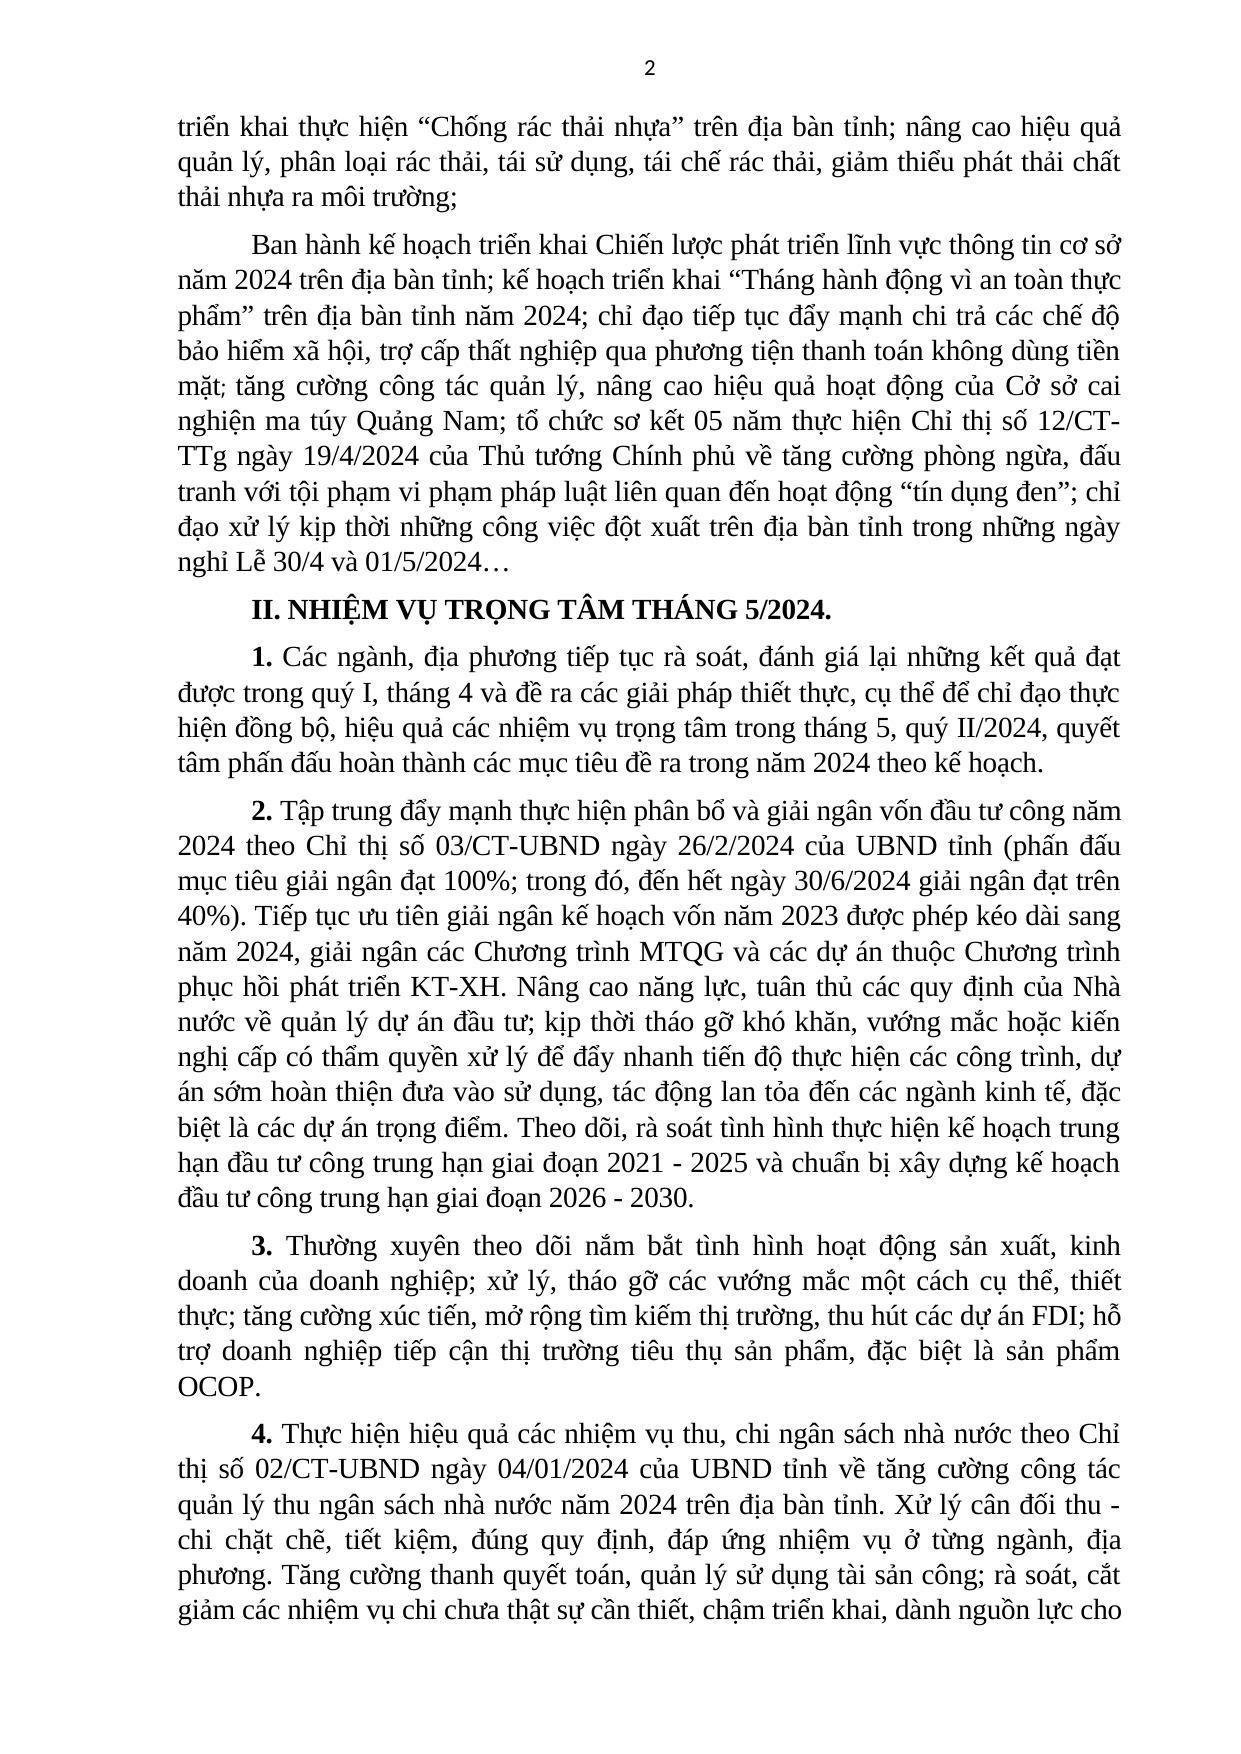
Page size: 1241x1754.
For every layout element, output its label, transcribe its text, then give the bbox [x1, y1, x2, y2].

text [177, 1416, 1122, 1626]
text Ban hành kế hoạch triển khai Chiến lược phát triển lĩnh vực thông tin cơ sở năm 2024 trên địa bàn tỉnh; kế hoạch triển khai “Tháng hành động vì an toàn thực phẩm” trên địa bàn tỉnh năm 2024; chỉ đạo tiếp tục đẩy mạnh chi trả các chế độ bảo hiểm xã hội, trợ cấp thất nghiệp qua phương tiện thanh toán không dùng tiền mặt; tăng cường công tác quản lý, nâng cao hiệu quả hoạt động của Cở sở cai nghiện ma túy Quảng Nam; tổ chức sơ kết 05 năm thực hiện Chỉ thị số 12/CT-TTg ngày 19/4/2024 của Thủ tướng Chính phủ về tăng cường phòng ngừa, đấu tranh với tội phạm vi phạm pháp luật liên quan đến hoạt động “tín dụng đen”; chỉ đạo xử lý kịp thời những công việc đột xuất trên địa bàn tỉnh trong những ngày nghỉ Lễ 30/4 và 01/5/2024… [177, 227, 1122, 578]
text 3. Thường xuyên theo dõi nắm bắt tình hình hoạt động sản xuất, kinh doanh của doanh nghiệp; xử lý, tháo gỡ các vướng mắc một cách cụ thể, thiết thực; tăng cường xúc tiến, mở rộng tìm kiếm thị trường, thu hút các dự án FDI; hỗ trợ doanh nghiệp tiếp cận thị trường tiêu thụ sản phẩm, đặc biệt là sản phẩm OCOP. [177, 1228, 1122, 1402]
text II. NHIỆM VỤ TRỌNG TÂM THÁNG 5/2024. [177, 592, 1122, 625]
text 2. Tập trung đẩy mạnh thực hiện phân bổ và giải ngân vốn đầu tư công năm 2024 theo Chỉ thị số 03/CT-UBND ngày 26/2/2024 của UBND tỉnh (phấn đấu mục tiêu giải ngân đạt 100%; trong đó, đến hết ngày 30/6/2024 giải ngân đạt trên 40%). Tiếp tục ưu tiên giải ngân kế hoạch vốn năm 2023 được phép kéo dài sang năm 2024, giải ngân các Chương trình MTQG và các dự án thuộc Chương trình phục hồi phát triển KT-XH. Nâng cao năng lực, tuân thủ các quy định của Nhà nước về quản lý dự án đầu tư; kịp thời tháo gỡ khó khăn, vướng mắc hoặc kiến nghị cấp có thẩm quyền xử lý để đẩy nhanh tiến độ thực hiện các công trình, dự án sớm hoàn thiện đưa vào sử dụng, tác động lan tỏa đến các ngành kinh tế, đặc biệt là các dự án trọng điểm. Theo dõi, rà soát tình hình thực hiện kế hoạch trung hạn đầu tư công trung hạn giai đoạn 2021 - 2025 và chuẩn bị xây dựng kế hoạch đầu tư công trung hạn giai đoạn 2026 - 2030. [177, 793, 1122, 1214]
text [177, 109, 1122, 213]
text 1. Các ngành, địa phương tiếp tục rà soát, đánh giá lại những kết quả đạt được trong quý I, tháng 4 và đề ra các giải pháp thiết thực, cụ thể để chỉ đạo thực hiện đồng bộ, hiệu quả các nhiệm vụ trọng tâm trong tháng 5, quý II/2024, quyết tâm phấn đấu hoàn thành các mục tiêu đề ra trong năm 2024 theo kế hoạch. [177, 639, 1122, 779]
